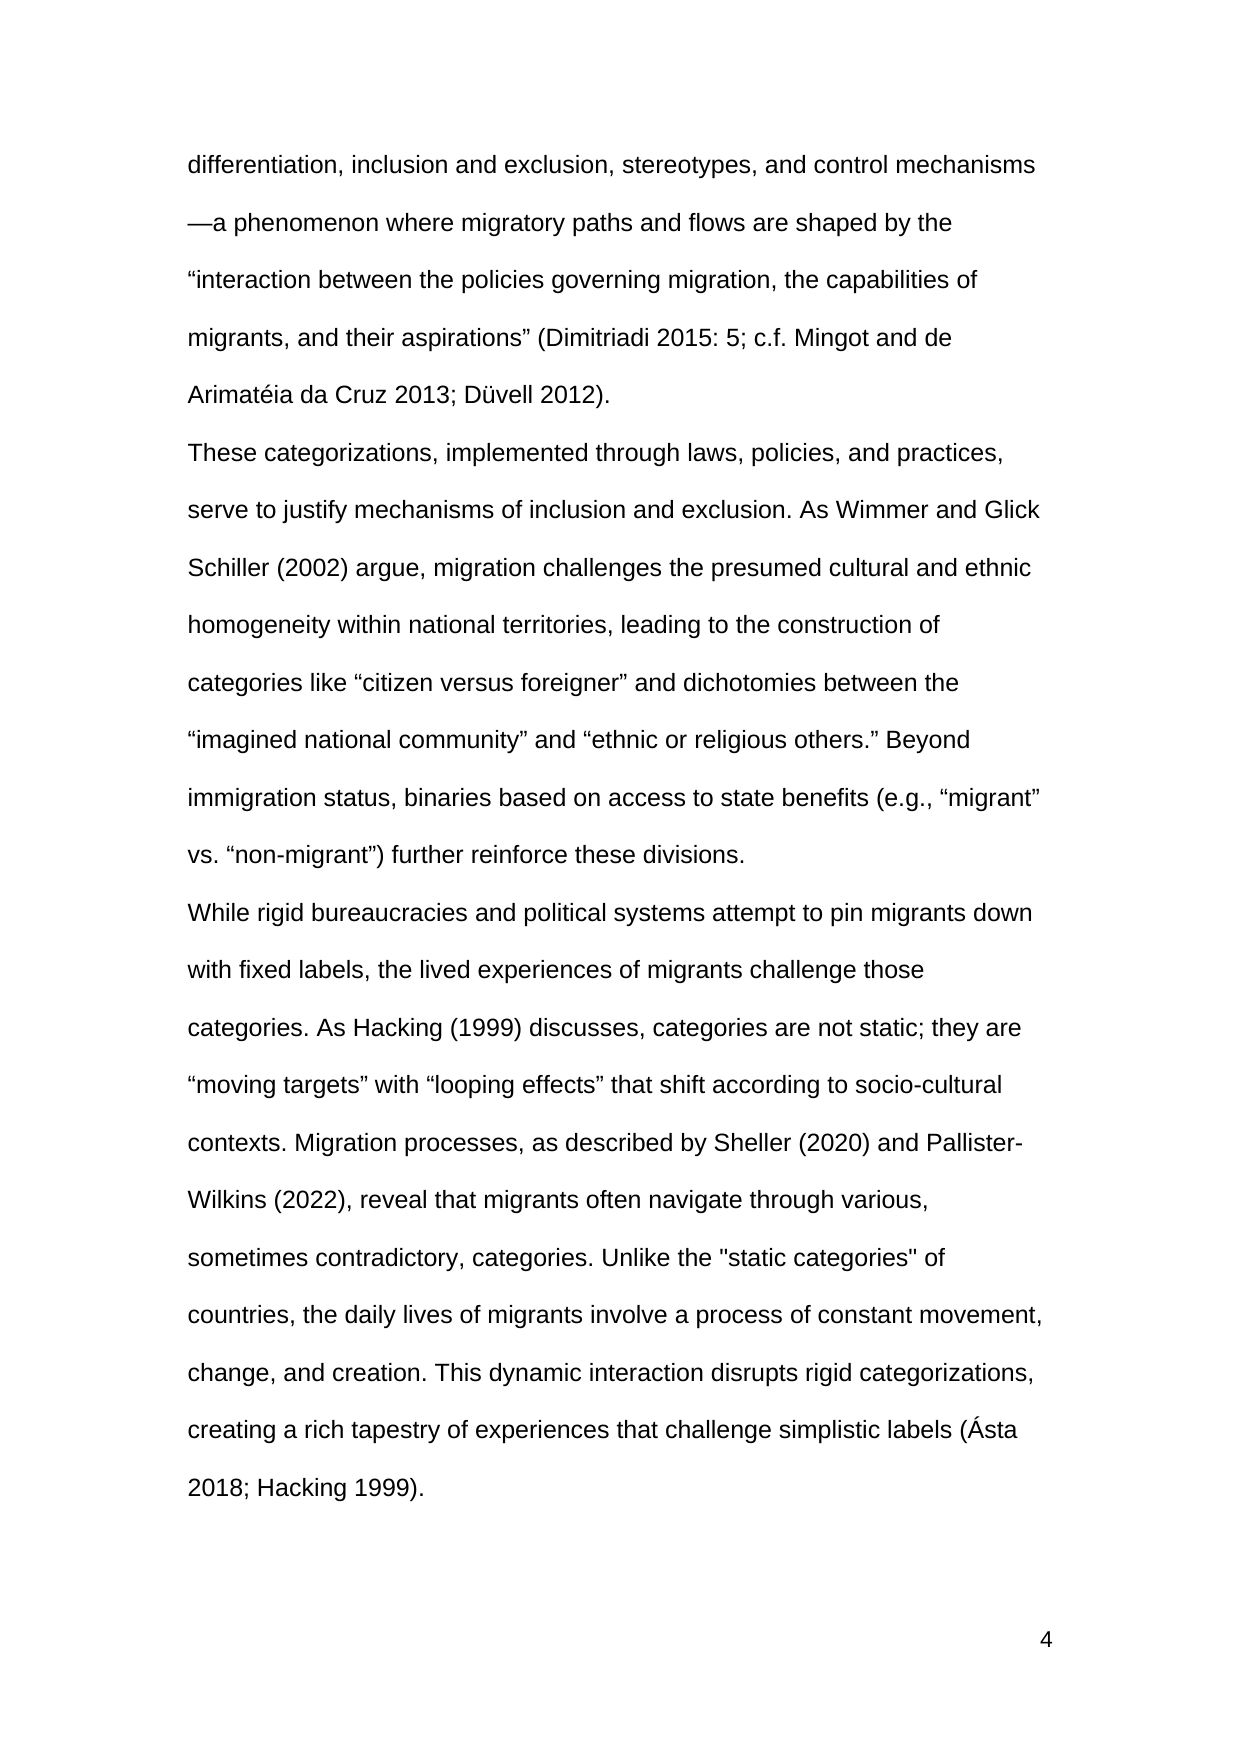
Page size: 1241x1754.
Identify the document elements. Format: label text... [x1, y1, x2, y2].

text These categorizations, implemented through laws, policies, and practices, serve to justify mechanisms of inclusion and exclusion. As Wimmer and Glick Schiller (2002) argue, migration challenges the presumed cultural and ethnic homogeneity within national territories, leading to the construction of categories like “citizen versus foreigner” and dichotomies between the “imagined national community” and “ethnic or religious others.” Beyond immigration status, binaries based on access to state benefits (e.g., “migrant” vs. “non-migrant”) further reinforce these divisions. [187, 437, 1053, 869]
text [187, 150, 1053, 409]
text While rigid bureaucracies and political systems attempt to pin migrants down with fixed labels, the lived experiences of migrants challenge those categories. As Hacking (1999) discusses, categories are not static; they are “moving targets” with “looping effects” that shift according to socio-cultural contexts. Migration processes, as described by Sheller (2020) and Pallister-Wilkins (2022), reveal that migrants often navigate through various, sometimes contradictory, categories. Unlike the "static categories" of countries, the daily lives of migrants involve a process of constant movement, change, and creation. This dynamic interaction disrupts rigid categorizations, creating a rich tapestry of experiences that challenge simplistic labels (Ásta 2018; Hacking 1999). [187, 897, 1053, 1501]
